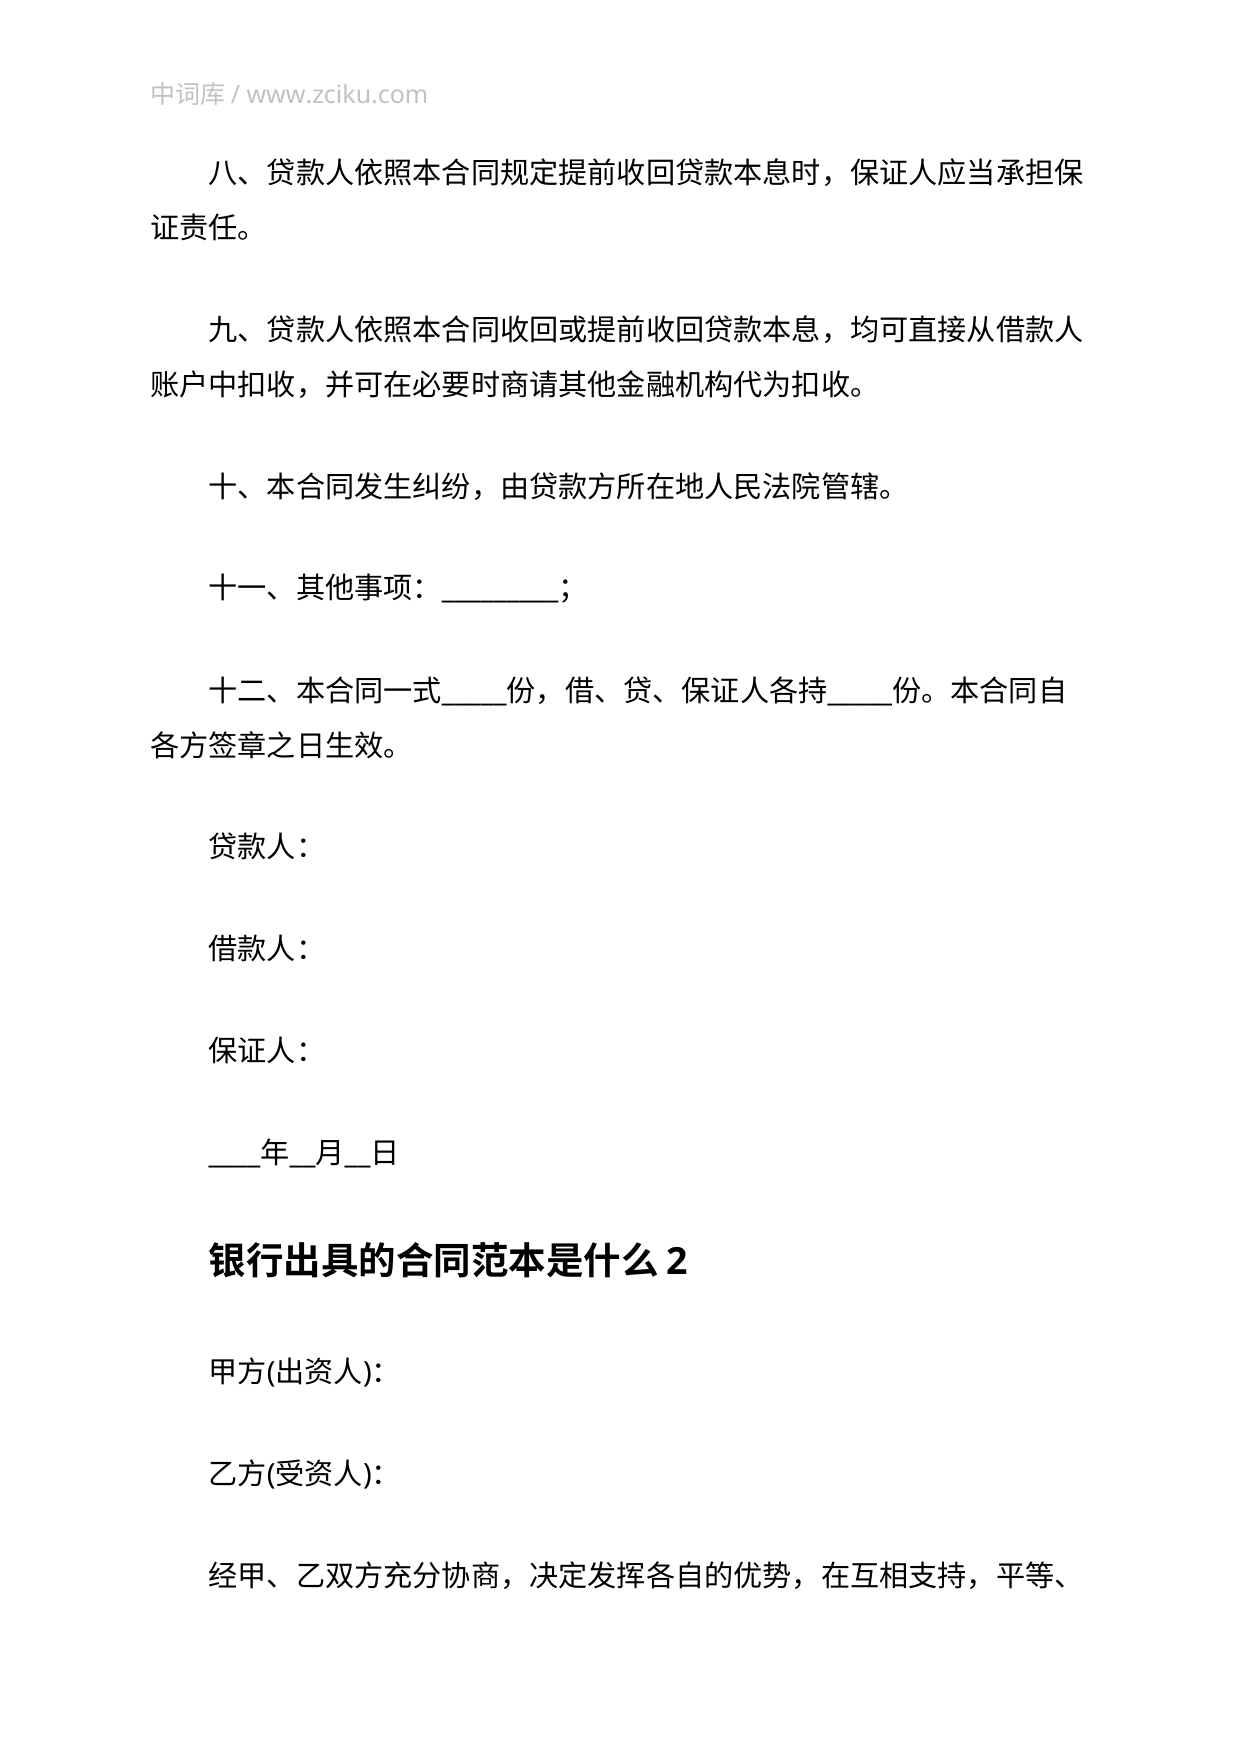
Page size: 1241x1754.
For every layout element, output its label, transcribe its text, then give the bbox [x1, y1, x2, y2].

text 借款人： [150, 926, 1090, 968]
text ____年__月__日 [150, 1129, 1090, 1172]
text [150, 1553, 1090, 1595]
text 十二、本合同一式_____份，借、贷、保证人各持_____份。本合同自各方签章之日生效。 [150, 667, 1090, 764]
text 十一、其他事项：_________； [150, 565, 1090, 607]
text 乙方(受资人)： [150, 1451, 1090, 1493]
text 九、贷款人依照本合同收回或提前收回贷款本息，均可直接从借款人账户中扣收，并可在必要时商请其他金融机构代为扣收。 [150, 307, 1090, 404]
text 甲方(出资人)： [150, 1349, 1090, 1391]
text 银行出具的合同范本是什么2 [150, 1231, 1090, 1286]
text 贷款人： [150, 824, 1090, 866]
text 八、贷款人依照本合同规定提前收回贷款本息时，保证人应当承担保证责任。 [150, 150, 1090, 247]
text 保证人： [150, 1027, 1090, 1070]
text 十、本合同发生纠纷，由贷款方所在地人民法院管辖。 [150, 463, 1090, 506]
